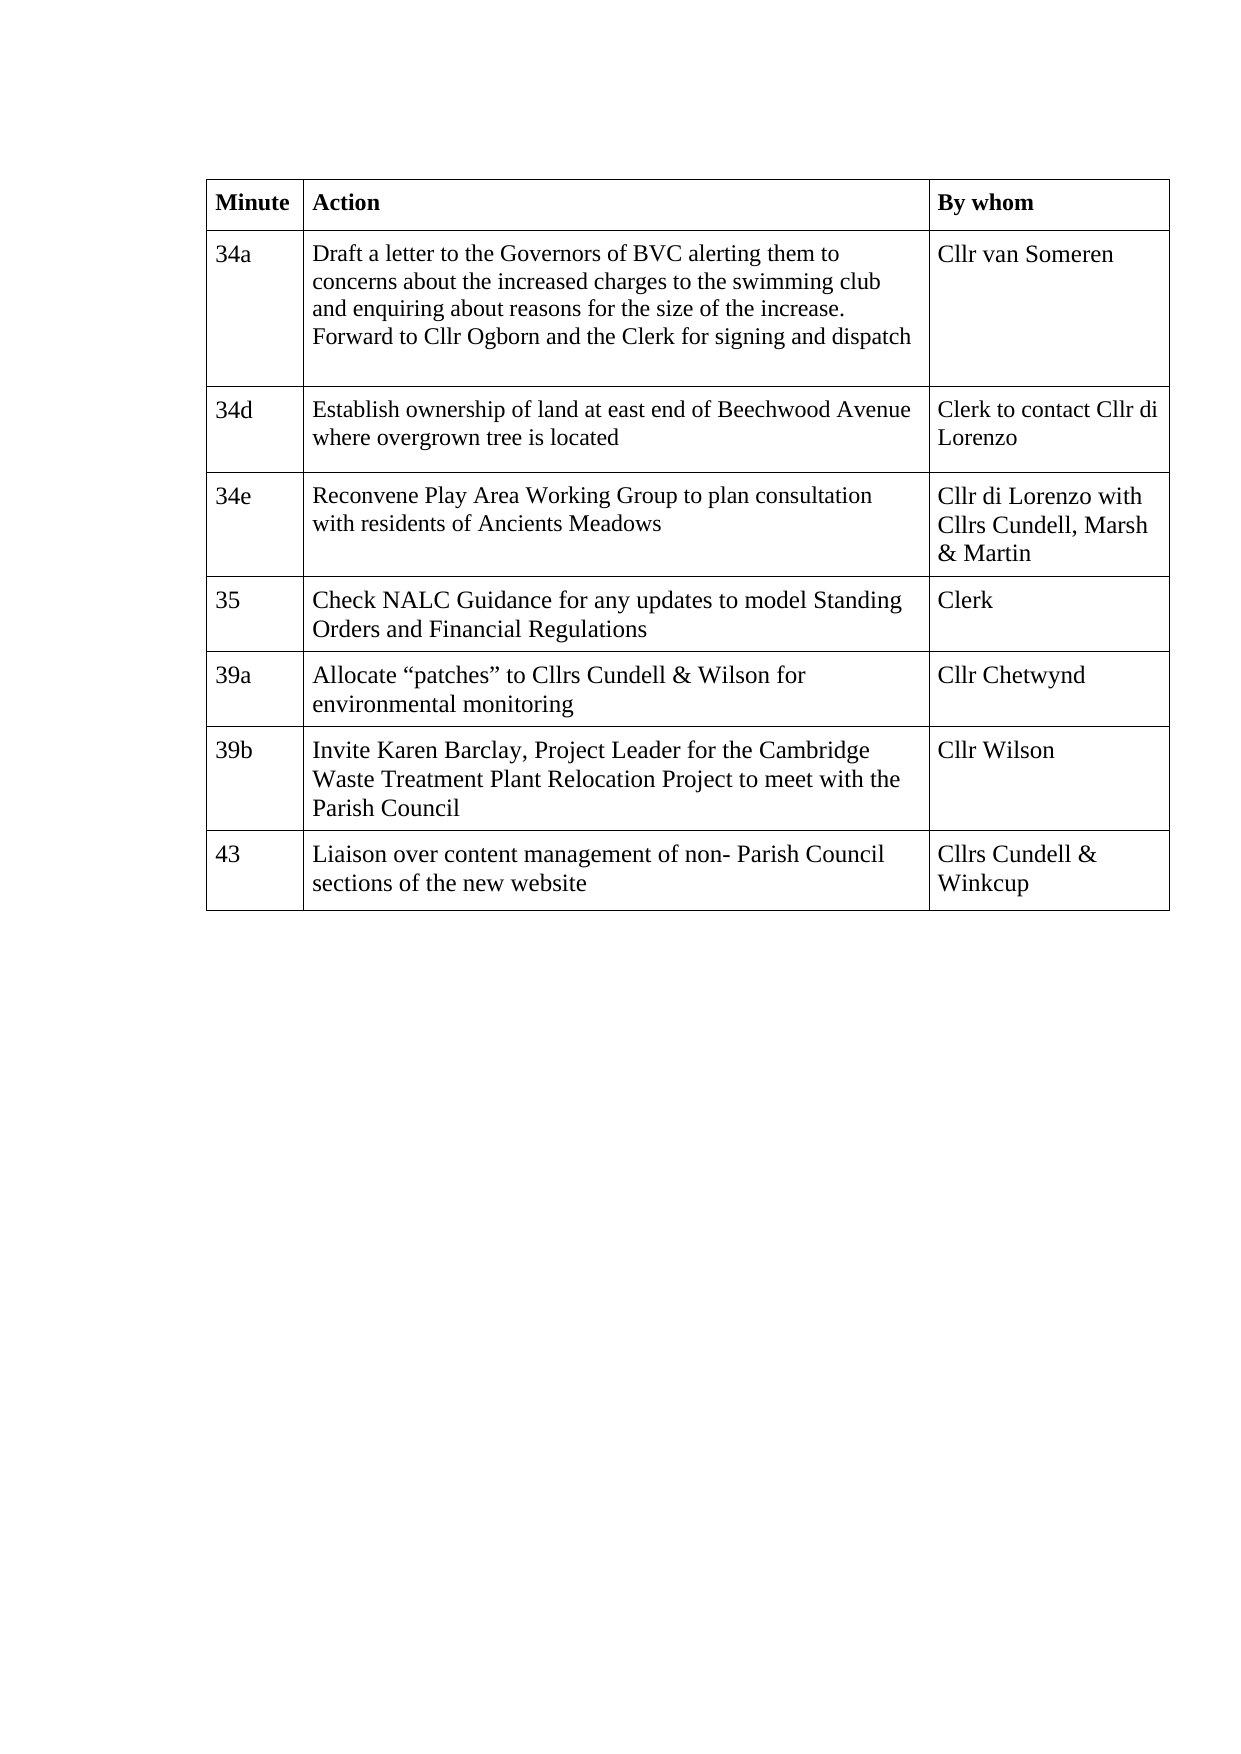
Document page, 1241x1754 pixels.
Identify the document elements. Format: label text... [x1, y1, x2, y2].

table_header Action [304, 180, 929, 230]
table_cell Cllr di Lorenzo with Cllrs Cundell, Marsh & Martin [930, 473, 1169, 576]
table_cell Check NALC Guidance for any updates to model Standing Orders and Financial Regulations [304, 577, 929, 651]
table_cell Clerk [930, 577, 1169, 651]
table_cell Cllrs Cundell & Winkcup [930, 831, 1169, 910]
table_cell Cllr Wilson [930, 727, 1169, 830]
table_cell Establish ownership of land at east end of Beechwood Avenue where overgrown tree is located [304, 387, 929, 472]
table_cell Allocate “patches” to Cllrs Cundell & Wilson for environmental monitoring [304, 652, 929, 726]
table_header By whom [930, 180, 1169, 230]
table_cell 34d [207, 387, 303, 472]
table_cell 34a [207, 231, 303, 386]
table_cell Draft a letter to the Governors of BVC alerting them to concerns about the increased charges to the swimming club and enquiring about reasons for the size of the increase. Forward to Cllr Ogborn and the Clerk for signing and dispatch [304, 231, 929, 386]
table_cell Cllr Chetwynd [930, 652, 1169, 726]
table_cell 39b [207, 727, 303, 830]
table_cell 39a [207, 652, 303, 726]
table_cell 34e [207, 473, 303, 576]
table_cell Reconvene Play Area Working Group to plan consultation with residents of Ancients Meadows [304, 473, 929, 576]
table_cell 35 [207, 577, 303, 651]
table_cell Liaison over content management of non- Parish Council sections of the new website [304, 831, 929, 910]
table_cell 43 [207, 831, 303, 910]
table_header Minute [207, 180, 303, 230]
table_cell Cllr van Someren [930, 231, 1169, 386]
table_cell Invite Karen Barclay, Project Leader for the Cambridge Waste Treatment Plant Relocation Project to meet with the Parish Council [304, 727, 929, 830]
table_cell Clerk to contact Cllr di Lorenzo [930, 387, 1169, 472]
